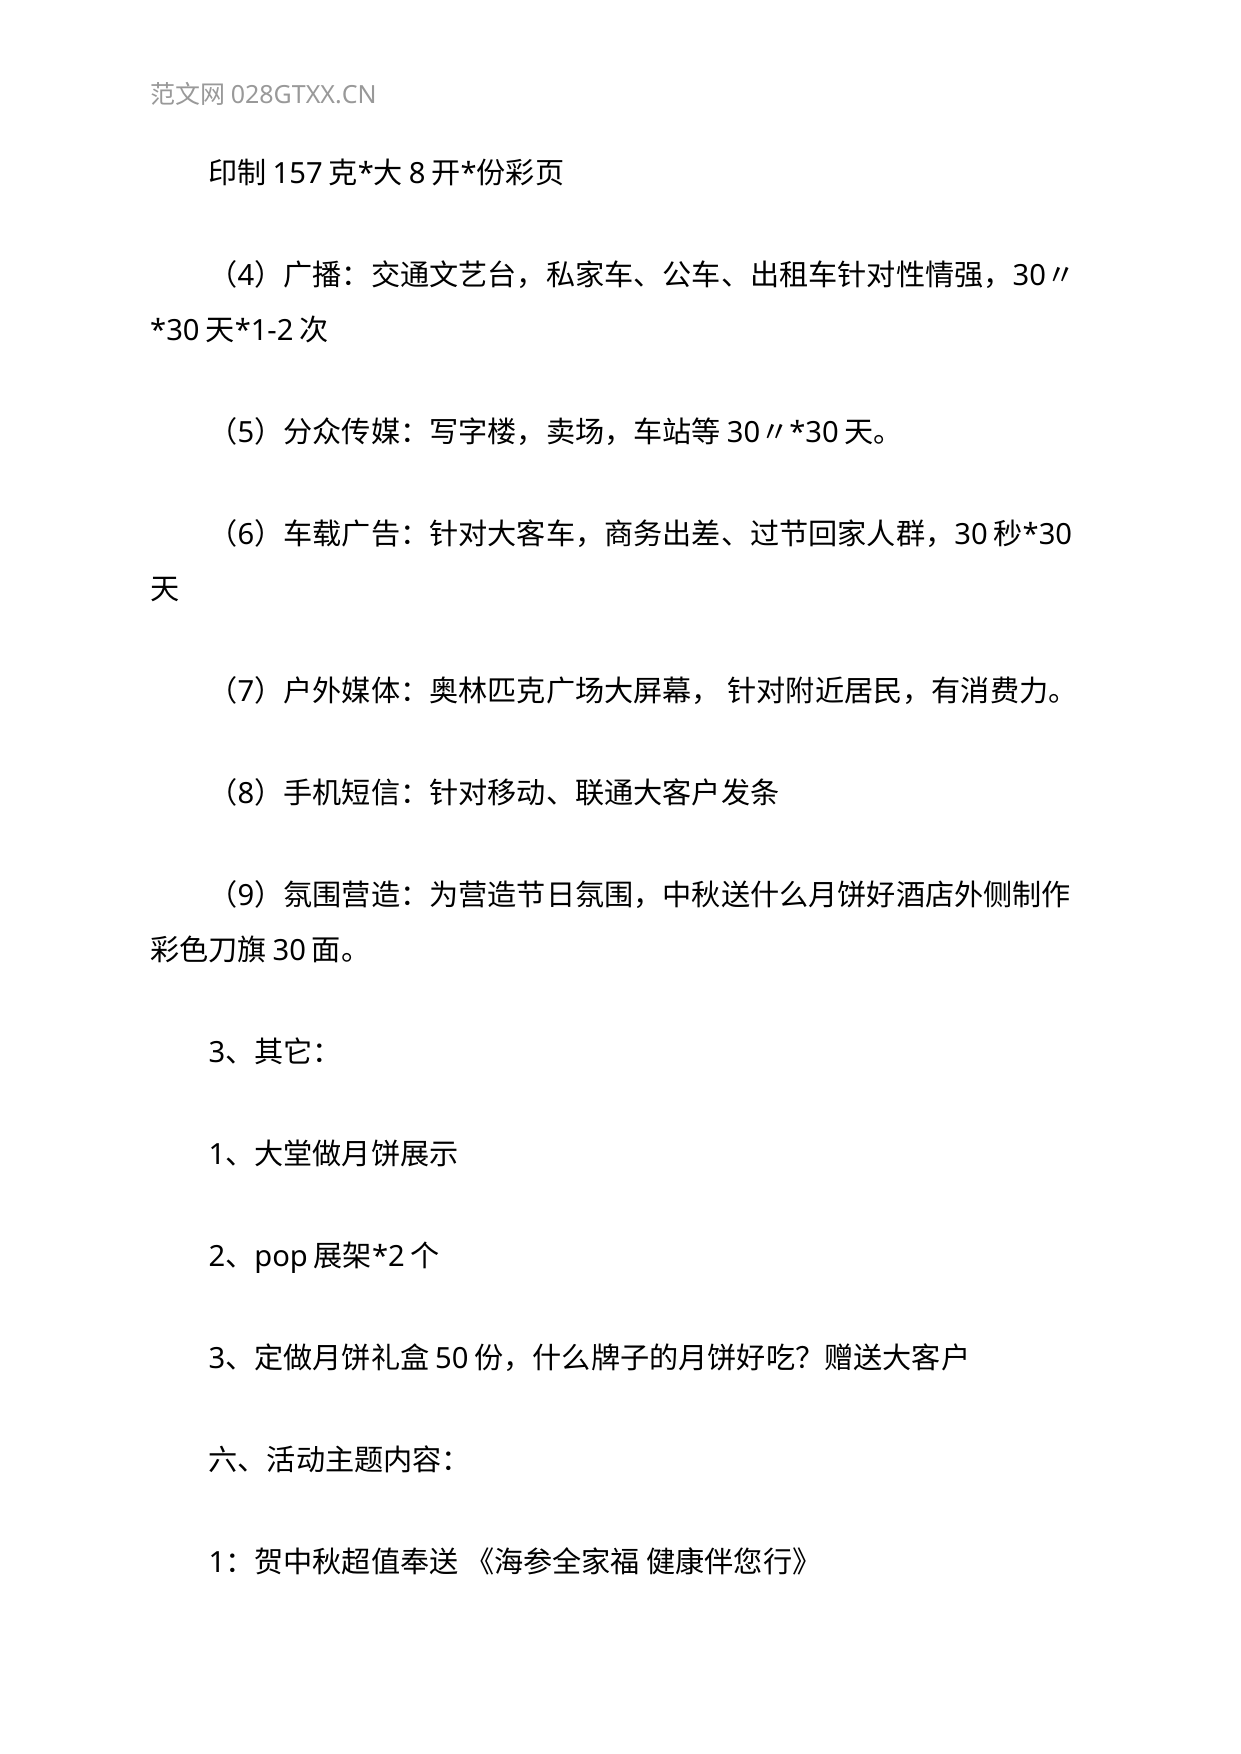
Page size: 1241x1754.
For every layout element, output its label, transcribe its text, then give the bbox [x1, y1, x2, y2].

text （8）手机短信：针对移动、联通大客户发条 [150, 770, 1090, 812]
text 印制157克*大8开*份彩页 [150, 150, 1090, 192]
text （5）分众传媒：写字楼，卖场，车站等30〃*30天。 [150, 409, 1090, 451]
text 2、pop展架*2个 [150, 1233, 1090, 1275]
text 1、大堂做月饼展示 [150, 1131, 1090, 1173]
text （4）广播：交通文艺台，私家车、公车、出租车针对性情强，30〃*30天*1-2次 [150, 252, 1090, 349]
text 六、活动主题内容： [150, 1437, 1090, 1479]
text （9）氛围营造：为营造节日氛围，中秋送什么月饼好酒店外侧制作彩色刀旗30面。 [150, 872, 1090, 969]
text （7）户外媒体：奥林匹克广场大屏幕， 针对附近居民，有消费力。 [150, 668, 1090, 710]
text 1：贺中秋超值奉送 《海参全家福 健康伴您行》 [150, 1538, 1090, 1581]
text （6）车载广告：针对大客车，商务出差、过节回家人群，30秒*30天 [150, 511, 1090, 608]
text 3、其它： [150, 1029, 1090, 1071]
text 3、定做月饼礼盒50份，什么牌子的月饼好吃？赠送大客户 [150, 1334, 1090, 1377]
